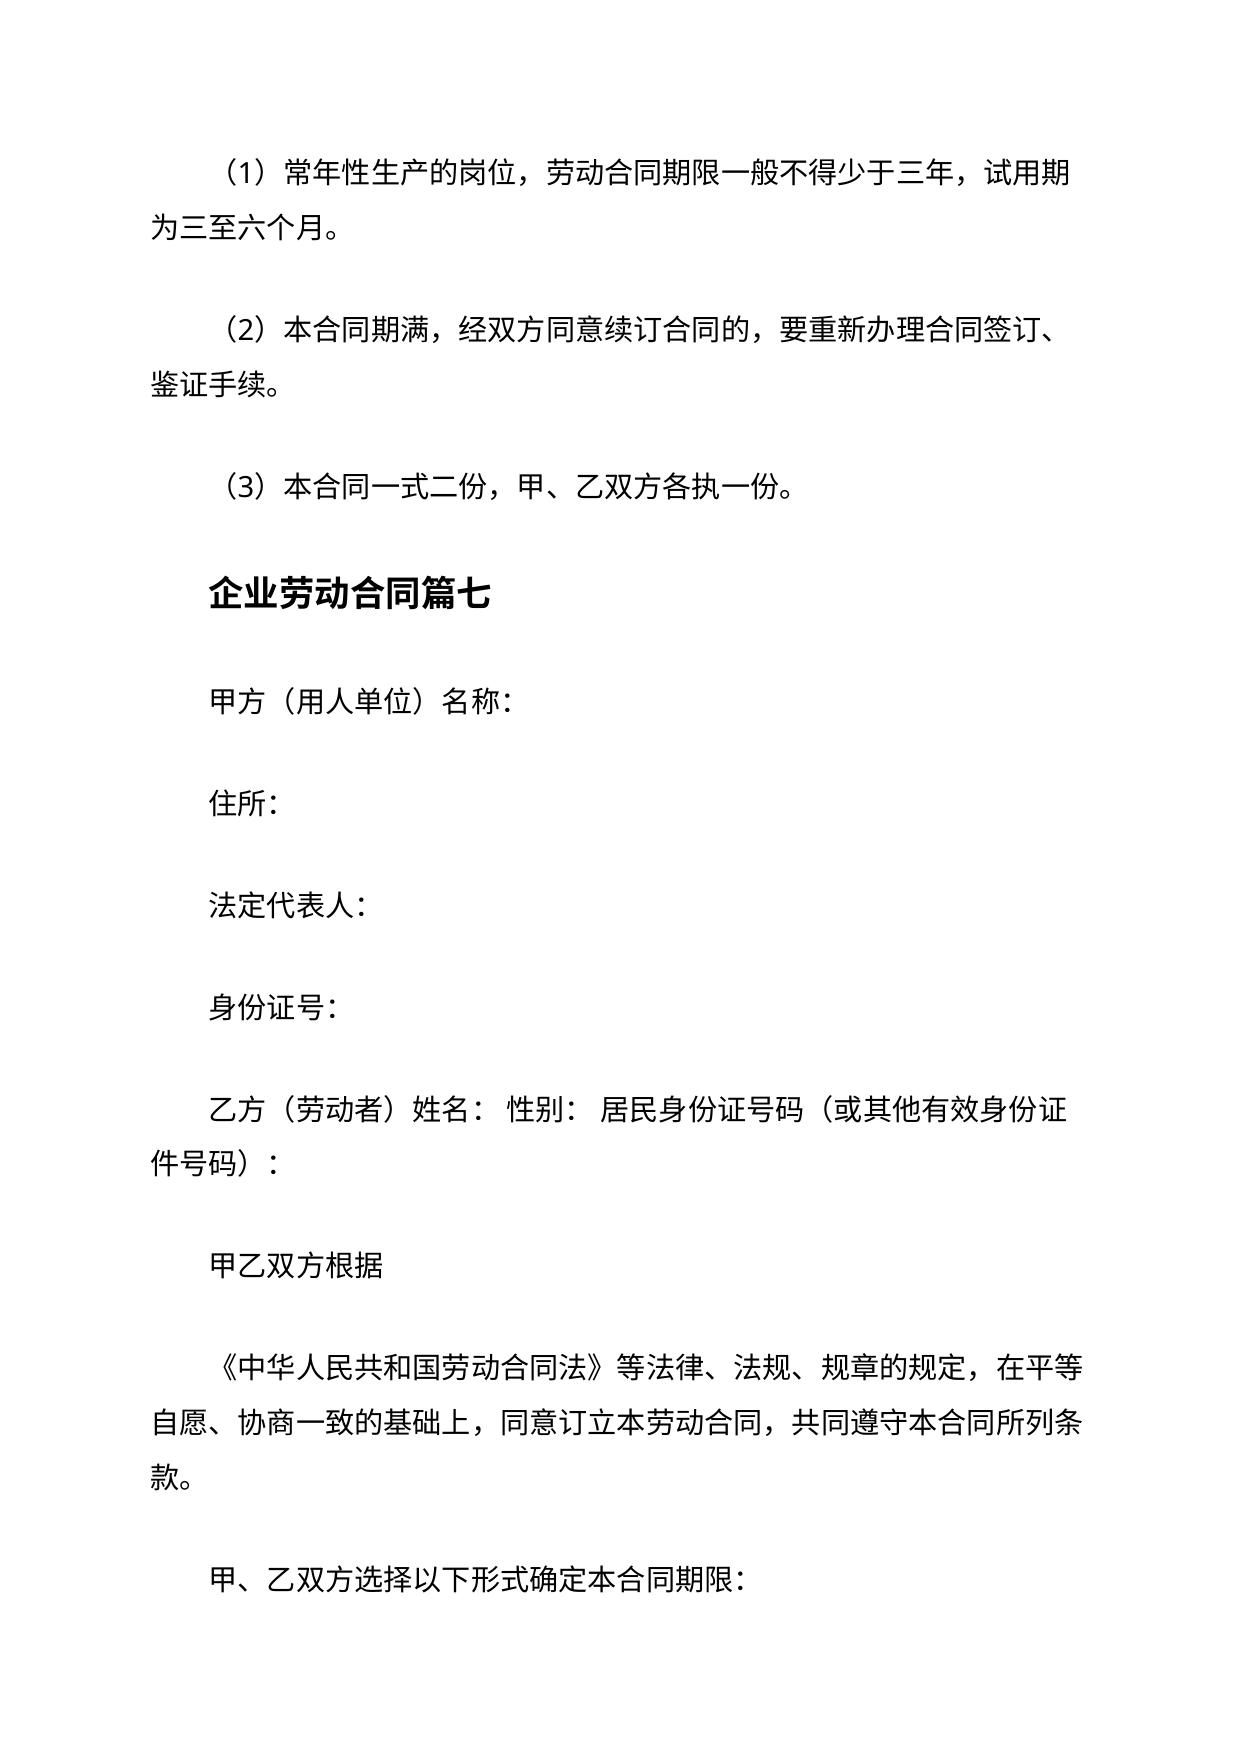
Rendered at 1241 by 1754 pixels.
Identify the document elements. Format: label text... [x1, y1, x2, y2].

text 甲乙双方根据 [150, 1243, 1090, 1285]
text （1）常年性生产的岗位，劳动合同期限一般不得少于三年，试用期为三至六个月。 [150, 150, 1090, 247]
text 甲、乙双方选择以下形式确定本合同期限： [150, 1556, 1090, 1598]
text 乙方（劳动者）姓名： 性别： 居民身份证号码（或其他有效身份证件号码）： [150, 1086, 1090, 1183]
text 《中华人民共和国劳动合同法》等法律、法规、规章的规定，在平等自愿、协商一致的基础上，同意订立本劳动合同，共同遵守本合同所列条款。 [150, 1344, 1090, 1497]
text 身份证号： [150, 984, 1090, 1027]
text （2）本合同期满，经双方同意续订合同的，要重新办理合同签订、鉴证手续。 [150, 307, 1090, 404]
text （3）本合同一式二份，甲、乙双方各执一份。 [150, 463, 1090, 506]
text 住所： [150, 781, 1090, 823]
text 法定代表人： [150, 882, 1090, 925]
text 甲方（用人单位）名称： [150, 679, 1090, 721]
text 企业劳动合同篇七 [150, 566, 1090, 617]
